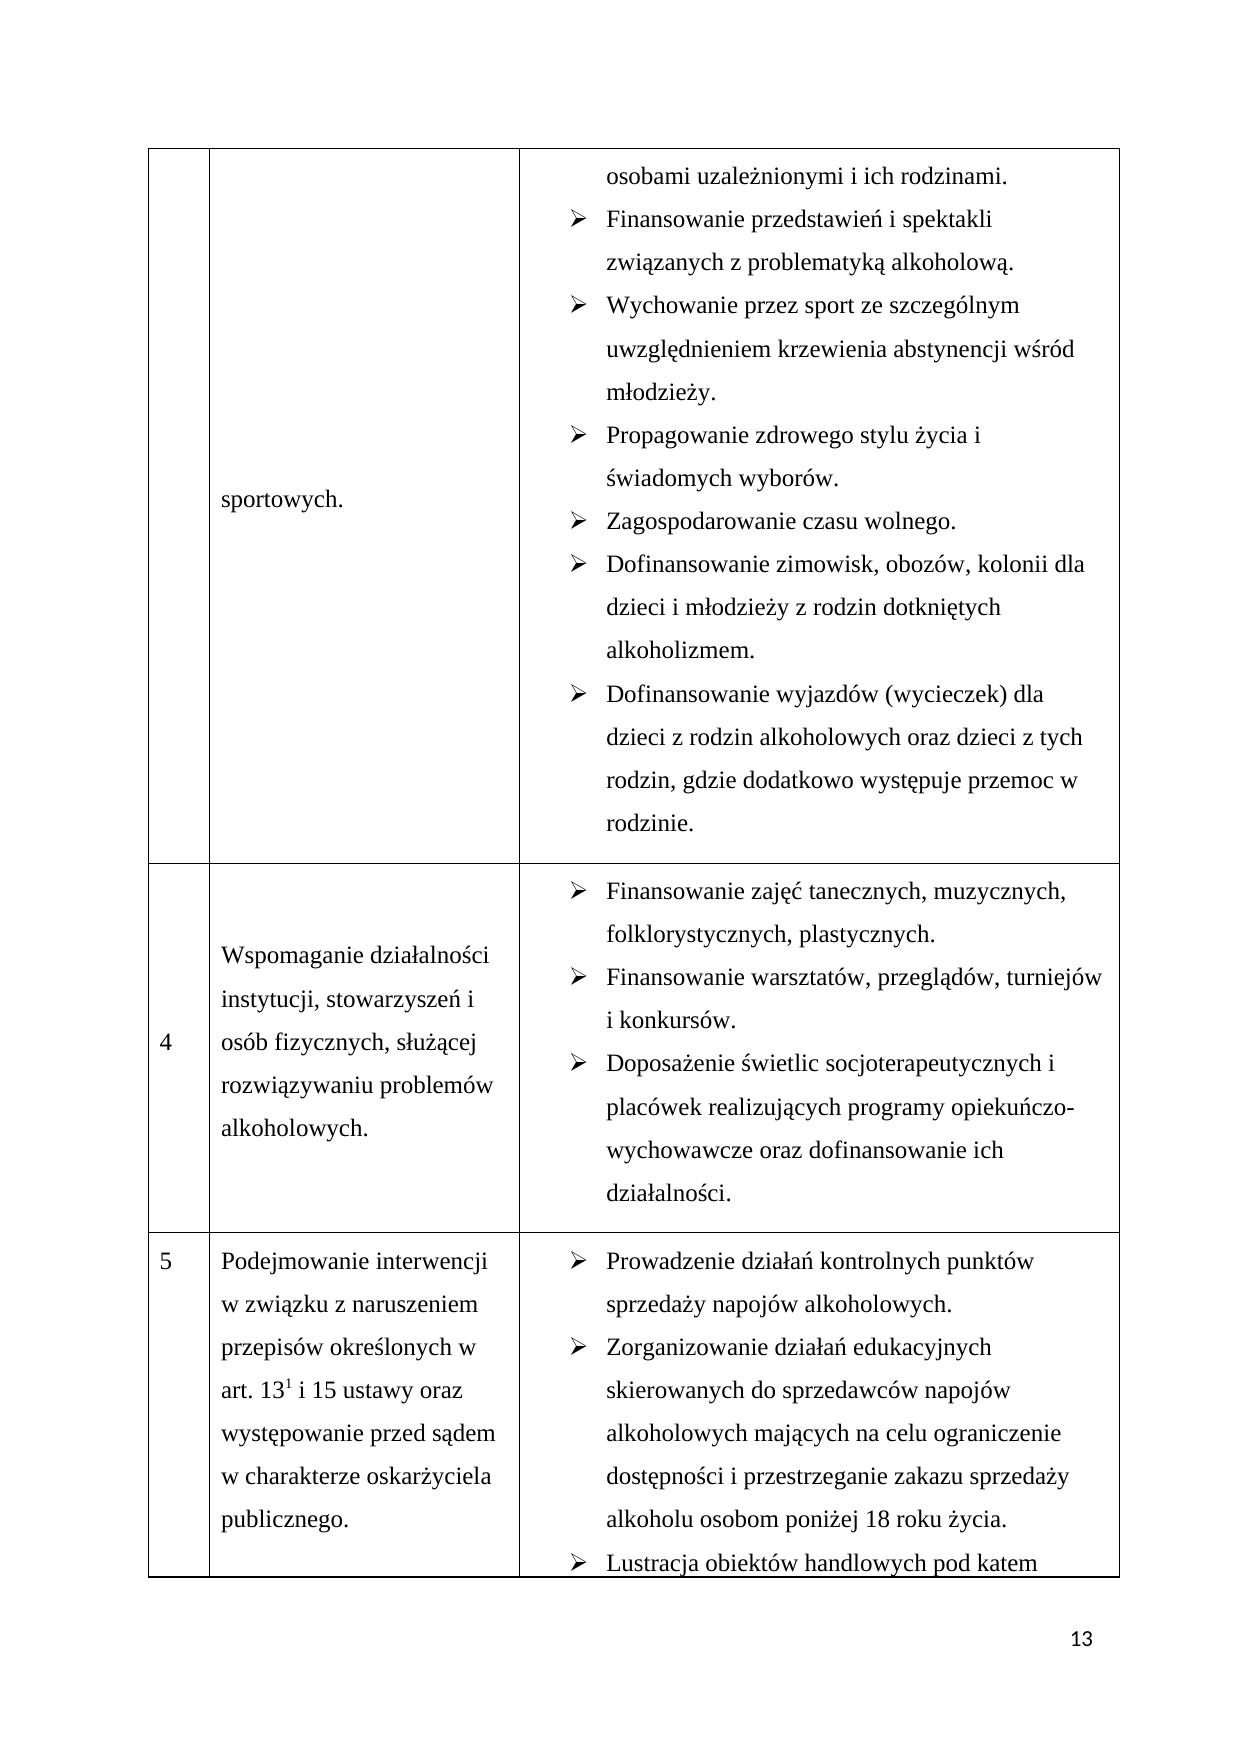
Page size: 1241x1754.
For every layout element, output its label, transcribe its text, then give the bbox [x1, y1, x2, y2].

table_cell 5 [149, 1233, 209, 1576]
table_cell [210, 149, 519, 862]
table_cell Finansowanie zajęć tanecznych, muzycznych, folklorystycznych, plastycznych. Finansowanie warsztatów, przeglądów, turniejów i konkursów. Doposażenie świetlic socjoterapeutycznych i placówek realizujących programy opiekuńczo-wychowawcze oraz dofinansowanie ich działalności. [520, 864, 1119, 1232]
table_cell Wspomaganie działalności instytucji, stowarzyszeń i osób fizycznych, służącej rozwiązywaniu problemów alkoholowych. [210, 864, 519, 1232]
table_cell 4 [149, 864, 209, 1232]
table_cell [520, 149, 1119, 862]
table_cell 3 [149, 149, 209, 862]
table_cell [210, 1233, 519, 1576]
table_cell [520, 1233, 1119, 1576]
